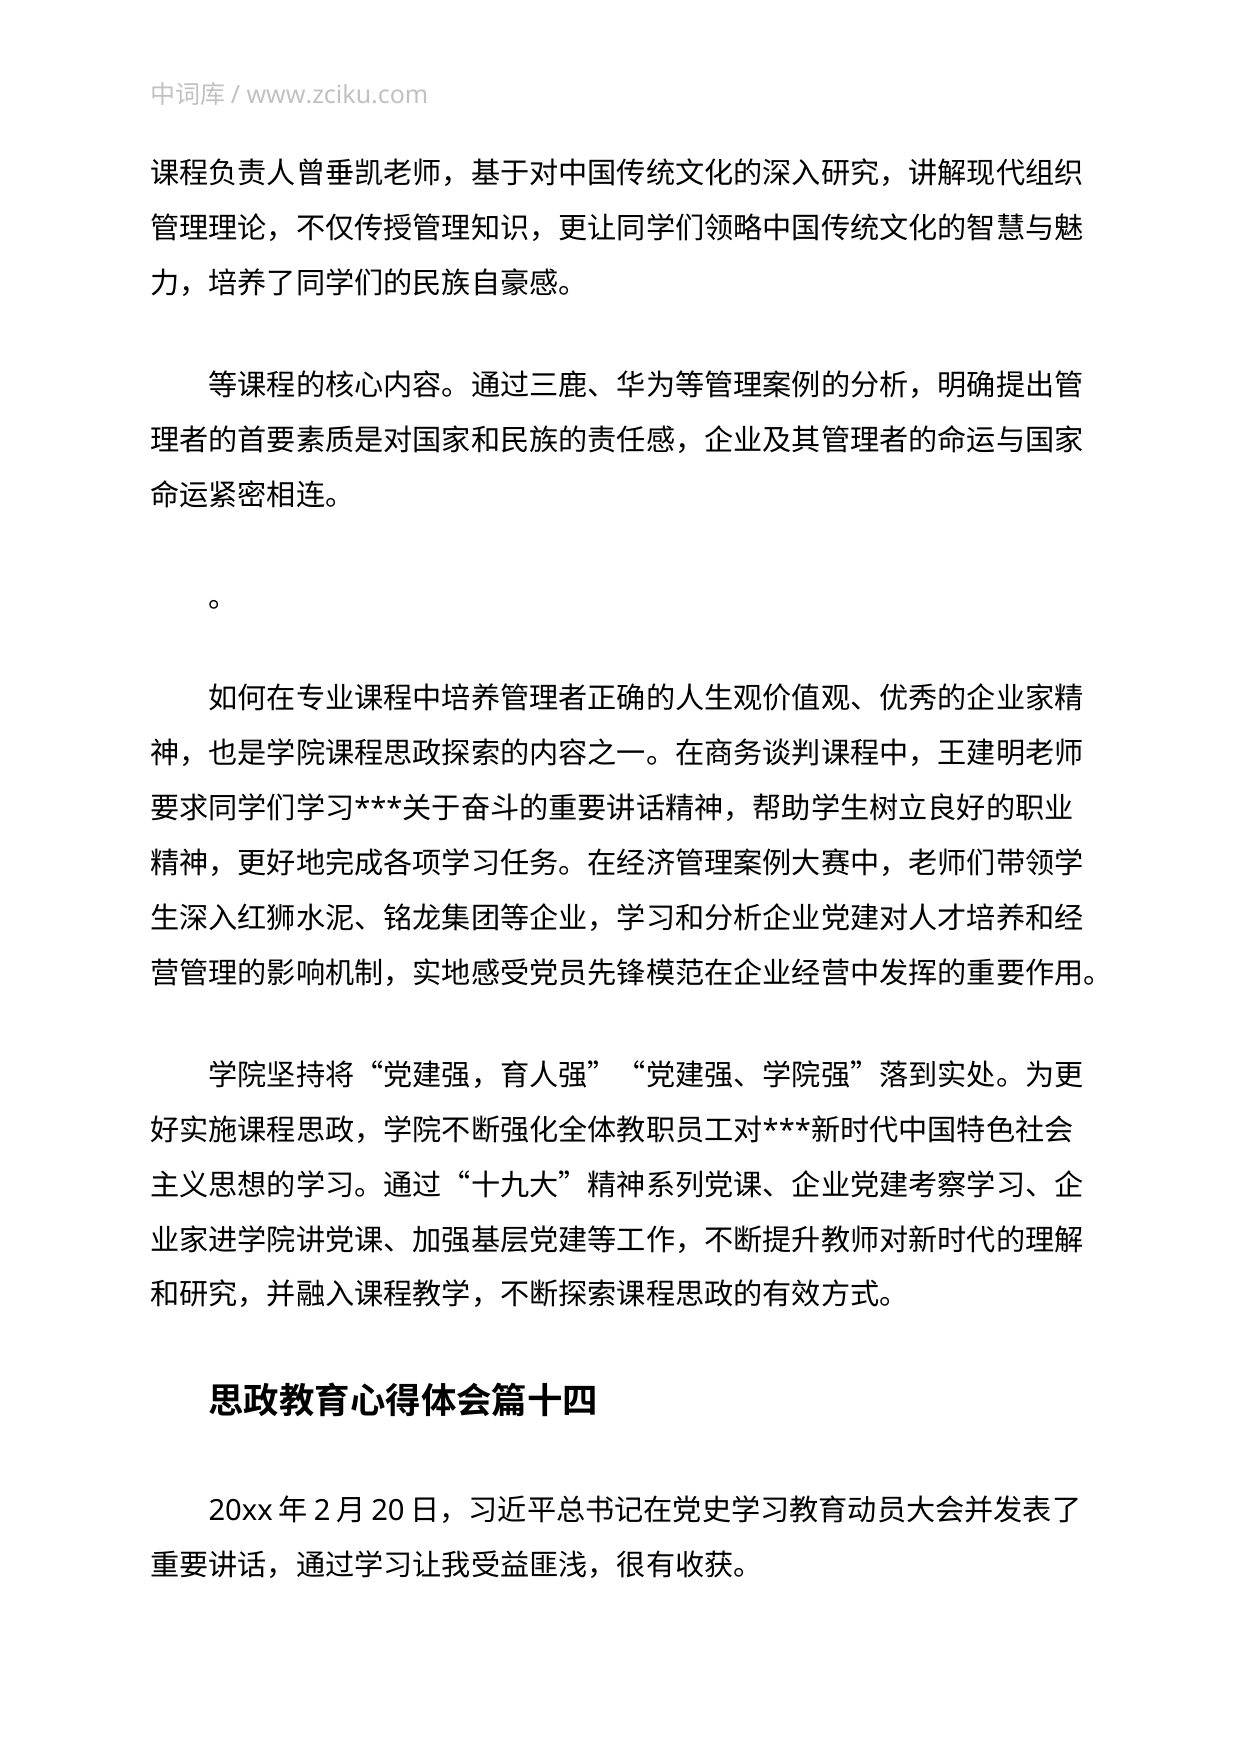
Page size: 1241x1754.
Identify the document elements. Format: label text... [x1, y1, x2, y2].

text 等课程的核心内容。通过三鹿、华为等管理案例的分析，明确提出管理者的首要素质是对国家和民族的责任感，企业及其管理者的命运与国家命运紧密相连。 [150, 362, 1090, 514]
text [150, 150, 1090, 302]
text 思政教育心得体会篇十四 [150, 1373, 1090, 1424]
text 学院坚持将“党建强，育人强”“党建强、学院强”落到实处。为更好实施课程思政，学院不断强化全体教职员工对***新时代中国特色社会主义思想的学习。通过“十九大”精神系列党课、企业党建考察学习、企业家进学院讲党课、加强基层党建等工作，不断提升教师对新时代的理解和研究，并融入课程教学，不断探索课程思政的有效方式。 [150, 1051, 1090, 1313]
text 20xx年2月20日，习近平总书记在党史学习教育动员大会并发表了重要讲话，通过学习让我受益匪浅，很有收获。 [150, 1486, 1090, 1583]
text 如何在专业课程中培养管理者正确的人生观价值观、优秀的企业家精神，也是学院课程思政探索的内容之一。在商务谈判课程中，王建明老师要求同学们学习***关于奋斗的重要讲话精神，帮助学生树立良好的职业精神，更好地完成各项学习任务。在经济管理案例大赛中，老师们带领学生深入红狮水泥、铭龙集团等企业，学习和分析企业党建对人才培养和经营管理的影响机制，实地感受党员先锋模范在企业经营中发挥的重要作用。 [150, 675, 1090, 992]
text 。 [150, 573, 1090, 615]
